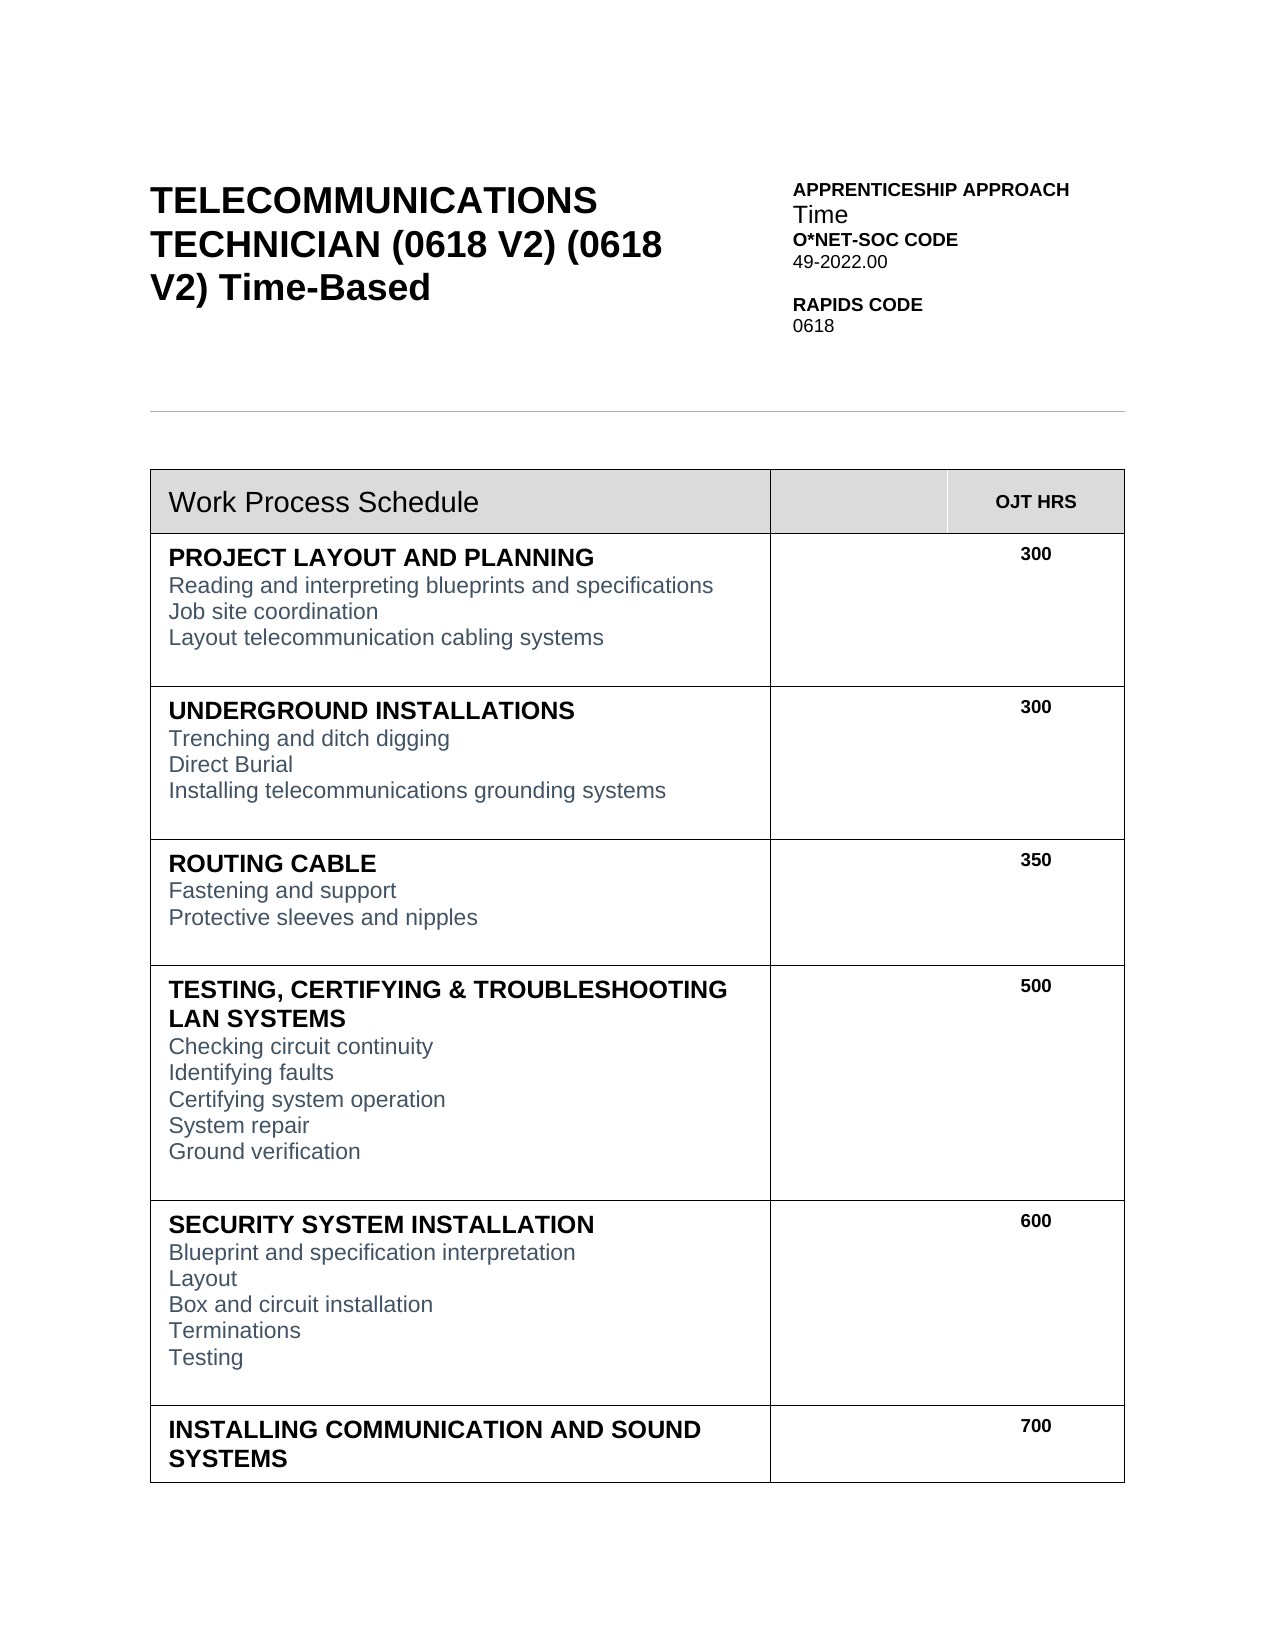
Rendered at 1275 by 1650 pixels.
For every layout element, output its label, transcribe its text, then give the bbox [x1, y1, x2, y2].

table_cell [771, 687, 947, 839]
table_header [771, 470, 947, 533]
text 0618 [793, 315, 1125, 337]
text 49-2022.00 [793, 251, 1125, 272]
table_cell PROJECT LAYOUT AND PLANNING Reading and interpreting blueprints and specifications Job site coordination Layout telecommunication cabling systems [151, 534, 770, 686]
table_cell 300 [948, 687, 1124, 839]
table_cell [771, 840, 947, 965]
table_cell 300 [948, 534, 1124, 686]
table_cell ROUTING CABLE Fastening and support Protective sleeves and nipples [151, 840, 770, 965]
text RAPIDS CODE [793, 294, 1125, 315]
table_header Work Process Schedule [151, 470, 770, 533]
table_cell 500 [948, 966, 1124, 1200]
text TELECOMMUNICATIONS TECHNICIAN (0618 V2) (0618 V2) Time-Based [150, 179, 719, 308]
text Time [793, 200, 1125, 229]
table_cell [771, 534, 947, 686]
table_cell SECURITY SYSTEM INSTALLATION Blueprint and specification interpretation Layout Box and circuit installation Terminations Testing [151, 1201, 770, 1405]
table_cell TESTING, CERTIFYING & TROUBLESHOOTING LAN SYSTEMS Checking circuit continuity Identifying faults Certifying system operation System repair Ground verification [151, 966, 770, 1200]
text O*NET-SOC CODE [793, 229, 1125, 251]
table_cell 600 [948, 1201, 1124, 1405]
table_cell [151, 1406, 770, 1482]
text APPRENTICESHIP APPROACH [793, 179, 1125, 200]
table_cell 350 [948, 840, 1124, 965]
table_header OJT HRS [948, 470, 1124, 533]
table_cell [771, 966, 947, 1200]
table_cell [771, 1406, 947, 1482]
table_cell UNDERGROUND INSTALLATIONS Trenching and ditch digging Direct Burial Installing telecommunications grounding systems [151, 687, 770, 839]
table_cell [771, 1201, 947, 1405]
table_cell 700 [948, 1406, 1124, 1482]
